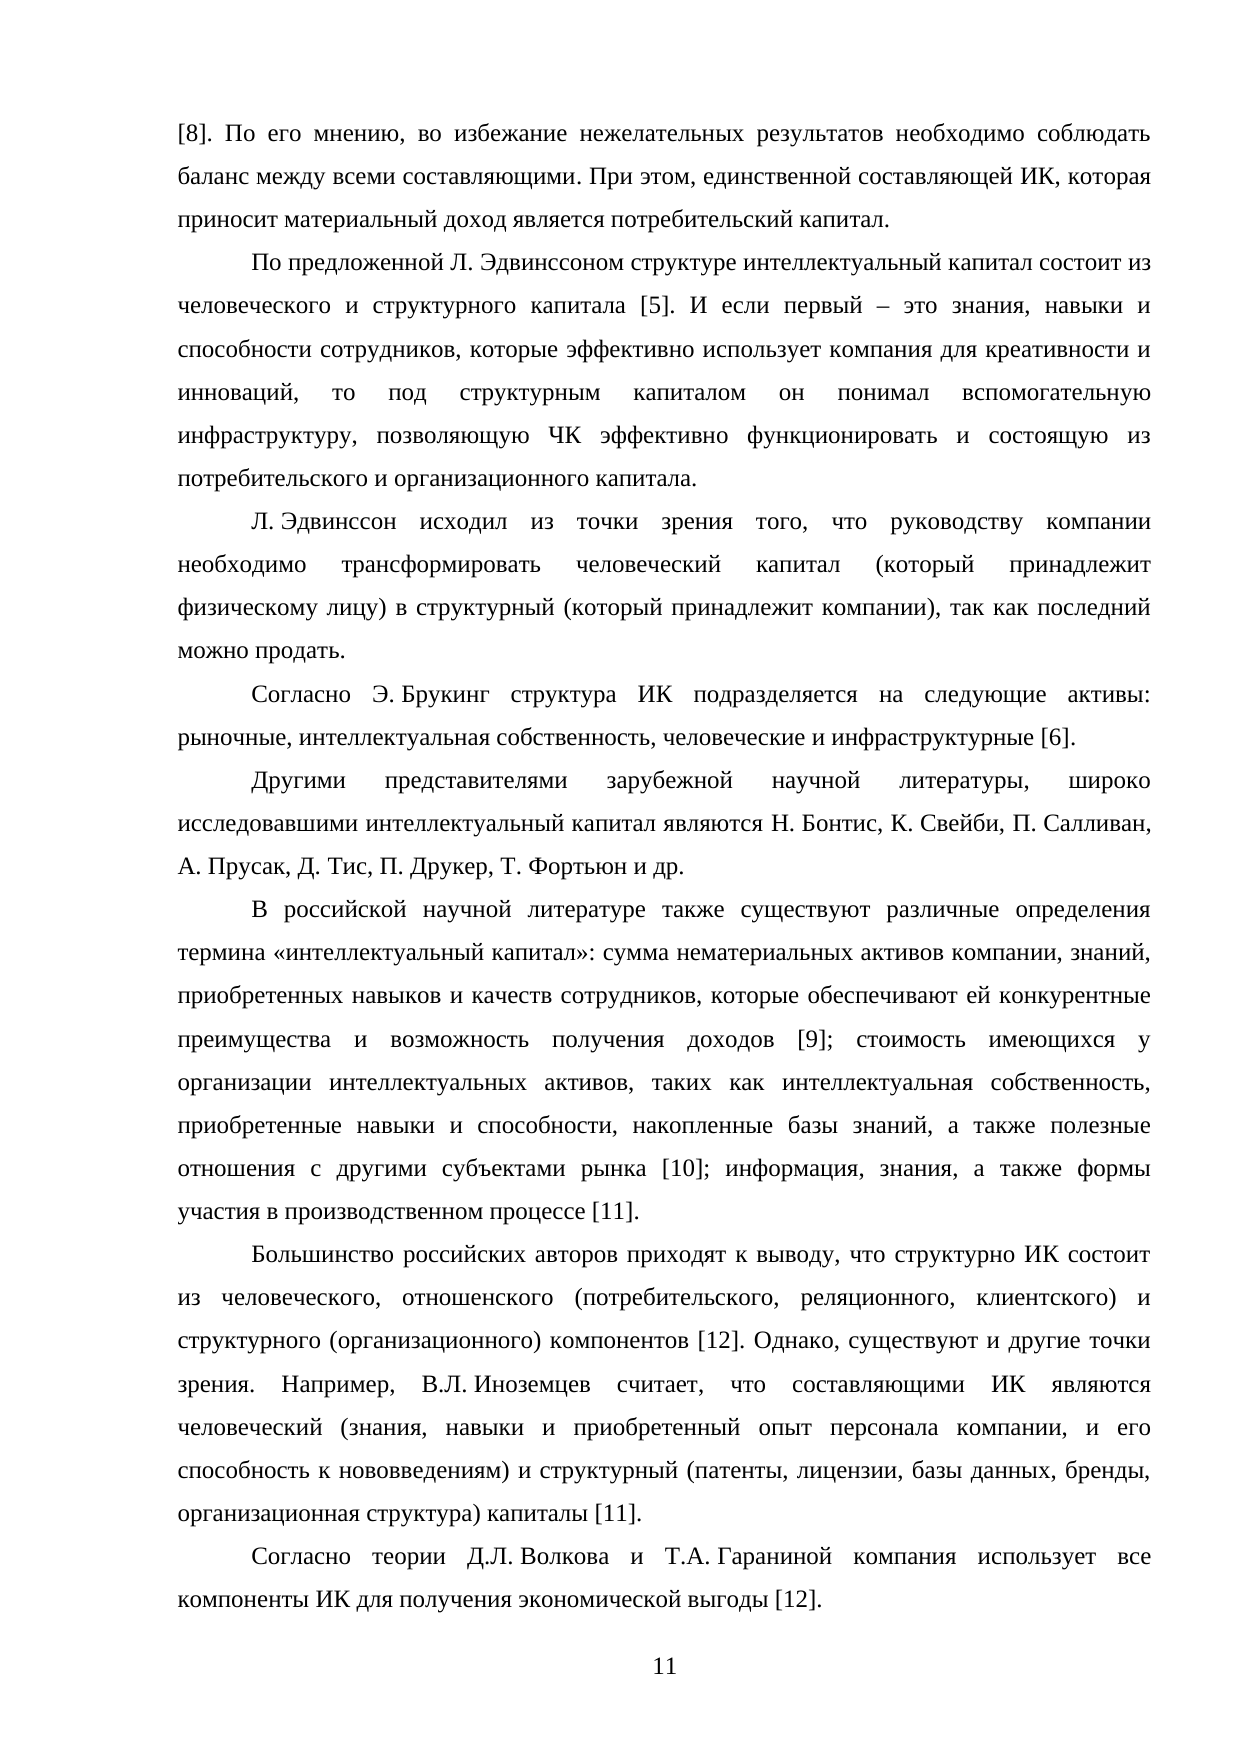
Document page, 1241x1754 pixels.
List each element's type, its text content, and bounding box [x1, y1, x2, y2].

text В российской научной литературе также существуют различные определения термина «интеллектуальный капитал»: сумма нематериальных активов компании, знаний, приобретенных навыков и качеств сотрудников, которые обеспечивают ей конкурентные преимущества и возможность получения доходов [9]; стоимость имеющихся у организации интеллектуальных активов, таких как интеллектуальная собственность, приобретенные навыки и способности, накопленные базы знаний, а также полезные отношения с другими субъектами рынка [10]; информация, знания, а также формы участия в производственном процессе [11]. [177, 894, 1152, 1225]
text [177, 118, 1152, 233]
text Другими представителями зарубежной научной литературы, широко исследовавшими интеллектуальный капитал являются Н. Бонтис, К. Свейби, П. Салливан, А. Прусак, Д. Тис, П. Друкер, Т. Фортьюн и др. [177, 765, 1152, 880]
text Согласно Э. Брукинг структура ИК подразделяется на следующие активы: рыночные, интеллектуальная собственность, человеческие и инфраструктурные [6]. [177, 679, 1152, 751]
text Согласно теории Д.Л. Волкова и Т.А. Гараниной компания использует все компоненты ИК для получения экономической выгоды [12]. [177, 1541, 1152, 1613]
text Л. Эдвинссон исходил из точки зрения того, что руководству компании необходимо трансформировать человеческий капитал (который принадлежит физическому лицу) в структурный (который принадлежит компании), так как последний можно продать. [177, 506, 1152, 664]
text По предложенной Л. Эдвинссоном структуре интеллектуальный капитал состоит из человеческого и структурного капитала [5]. И если первый – это знания, навыки и способности сотрудников, которые эффективно использует компания для креативности и инноваций, то под структурным капиталом он понимал вспомогательную инфраструктуру, позволяющую ЧК эффективно функционировать и состоящую из потребительского и организационного капитала. [177, 247, 1152, 492]
text Большинство российских авторов приходят к выводу, что структурно ИК состоит из человеческого, отношенского (потребительского, реляционного, клиентского) и структурного (организационного) компонентов [12]. Однако, существуют и другие точки зрения. Например, В.Л. Иноземцев считает, что составляющими ИК являются человеческий (знания, навыки и приобретенный опыт персонала компании, и его способность к нововведениям) и структурный (патенты, лицензии, базы данных, бренды, организационная структура) капиталы [11]. [177, 1239, 1152, 1527]
